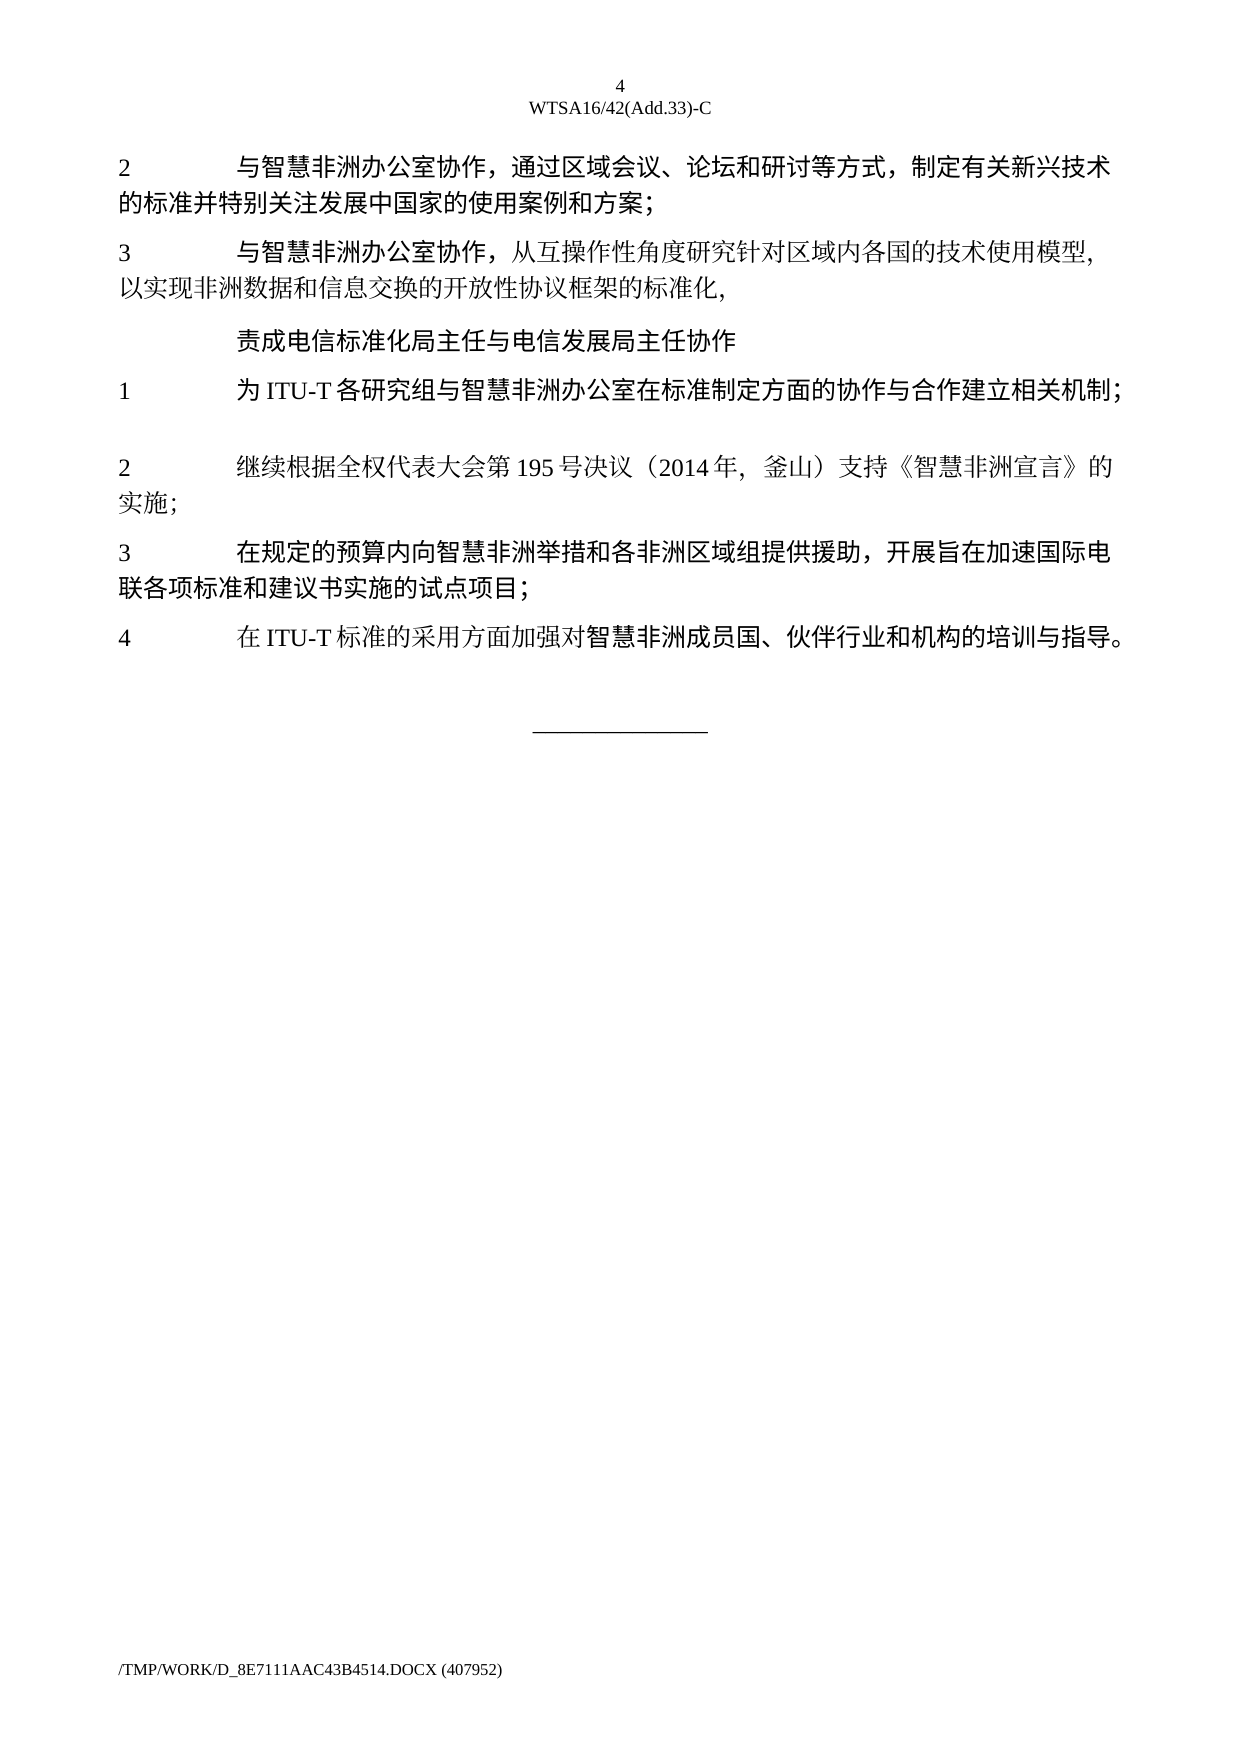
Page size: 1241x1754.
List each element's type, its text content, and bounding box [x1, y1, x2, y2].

text 1 为ITU-T各研究组与智慧非洲办公室在标准制定方面的协作与合作建立相关机制； [118, 370, 1122, 435]
text 3 与智慧非洲办公室协作，从互操作性角度研究针对区域内各国的技术使用模型，以实现非洲数据和信息交换的开放性协议框架的标准化， [118, 233, 1122, 305]
text 2 与智慧非洲办公室协作，通过区域会议、论坛和研讨等方式，制定有关新兴技术的标准并特别关注发展中国家的使用案例和方案； [118, 148, 1122, 220]
text ______________ [118, 707, 1122, 736]
text 4 在ITU-T标准的采用方面加强对智慧非洲成员国、伙伴行业和机构的培训与指导。 [118, 617, 1122, 653]
text 3 在规定的预算内向智慧非洲举措和各非洲区域组提供援助，开展旨在加速国际电联各项标准和建议书实施的试点项目； [118, 532, 1122, 605]
text 责成电信标准化局主任与电信发展局主任协作 [236, 322, 1122, 358]
text 2 继续根据全权代表大会第195号决议（2014年，釜山）支持《智慧非洲宣言》的实施； [118, 448, 1122, 520]
